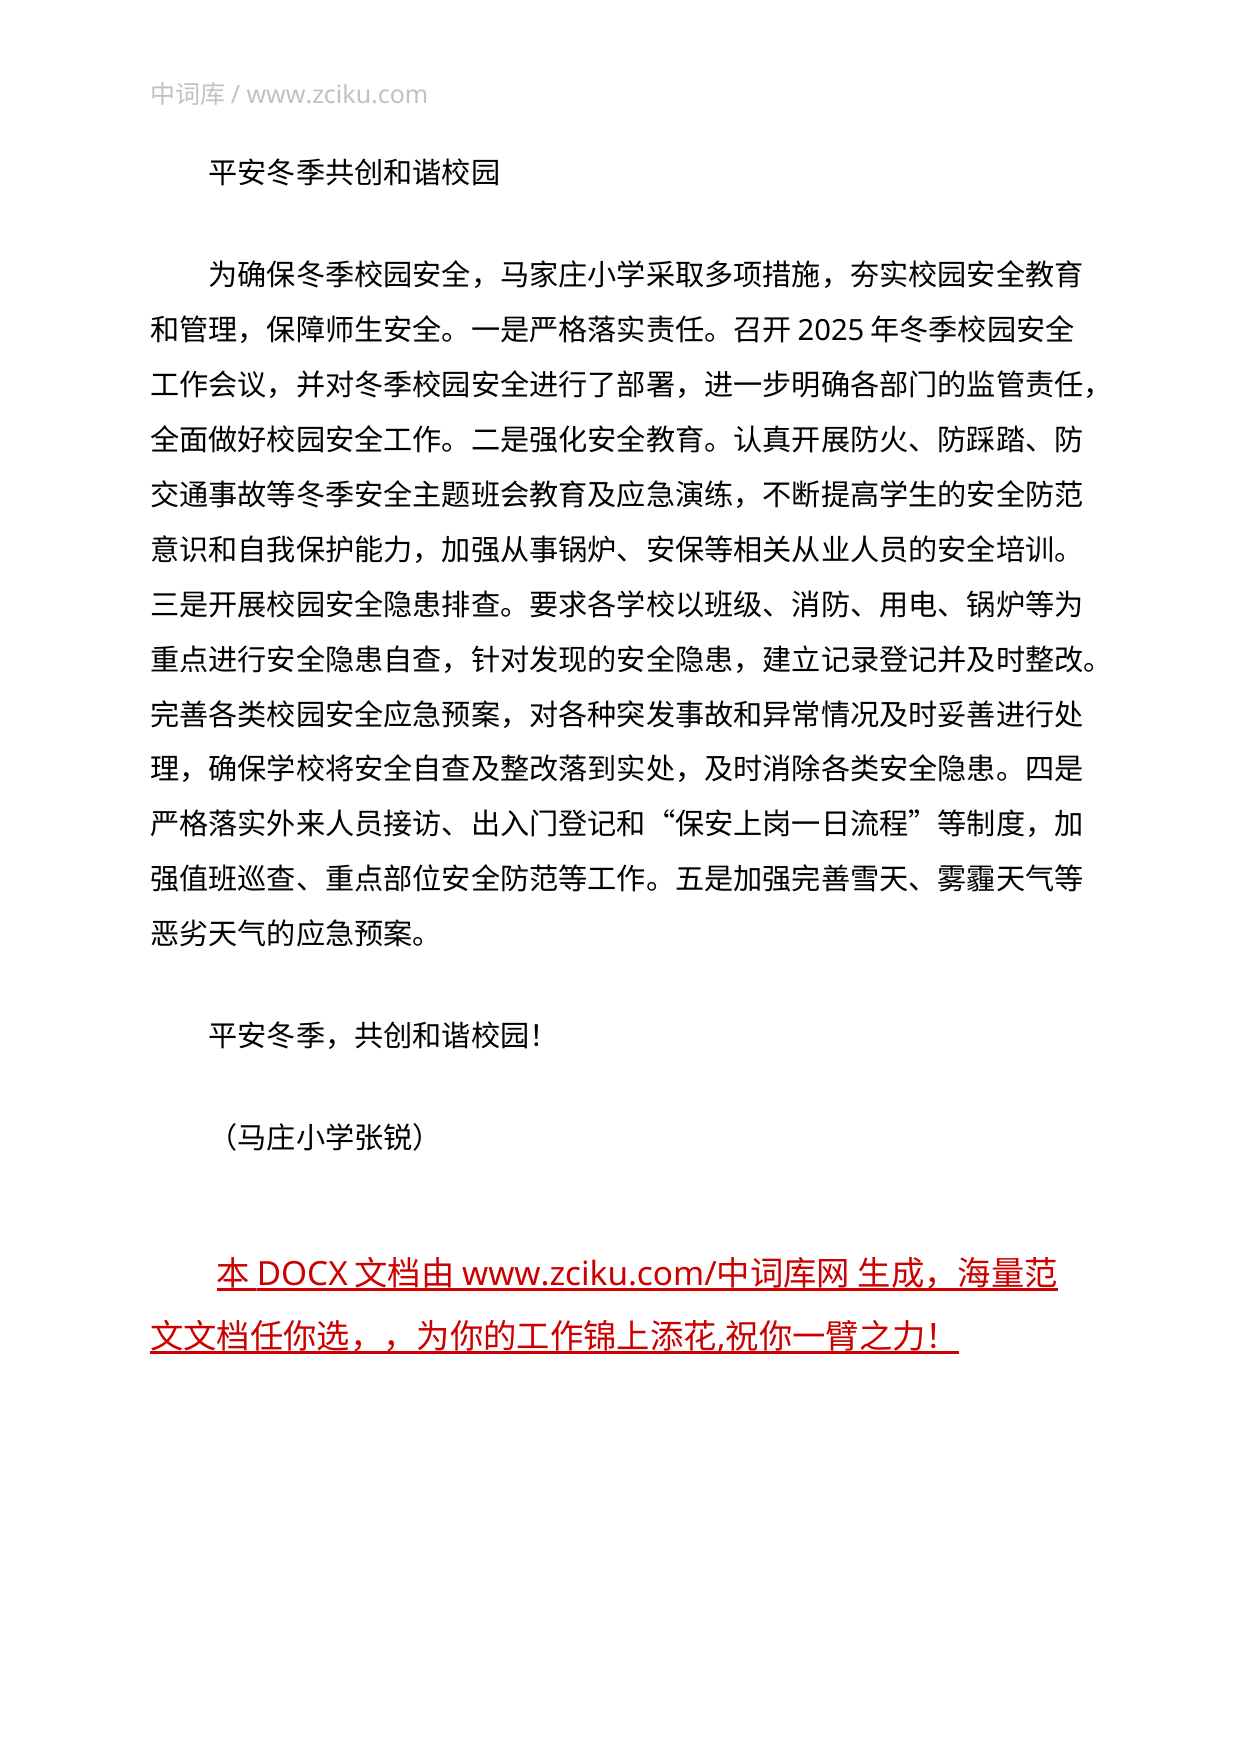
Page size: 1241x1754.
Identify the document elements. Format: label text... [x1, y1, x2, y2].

text 平安冬季，共创和谐校园！ [150, 1012, 1090, 1055]
text 本DOCX文档由 www.zciku.com/中词库网 生成，海量范文文档任你选，，为你的工作锦上添花,祝你一臂之力！ [150, 1247, 1090, 1358]
text 平安冬季共创和谐校园 [150, 150, 1090, 192]
text 为确保冬季校园安全，马家庄小学采取多项措施，夯实校园安全教育和管理，保障师生安全。一是严格落实责任。召开2025年冬季校园安全工作会议，并对冬季校园安全进行了部署，进一步明确各部门的监管责任，全面做好校园安全工作。二是强化安全教育。认真开展防火、防踩踏、防交通事故等冬季安全主题班会教育及应急演练，不断提高学生的安全防范意识和自我保护能力，加强从事锅炉、安保等相关从业人员的安全培训。三是开展校园安全隐患排查。要求各学校以班级、消防、用电、锅炉等为重点进行安全隐患自查，针对发现的安全隐患，建立记录登记并及时整改。完善各类校园安全应急预案，对各种突发事故和异常情况及时妥善进行处理，确保学校将安全自查及整改落到实处，及时消除各类安全隐患。四是严格落实外来人员接访、出入门登记和“保安上岗一日流程”等制度，加强值班巡查、重点部位安全防范等工作。五是加强完善雪天、雾霾天气等恶劣天气的应急预案。 [150, 252, 1090, 953]
text （马庄小学张锐） [150, 1114, 1090, 1156]
